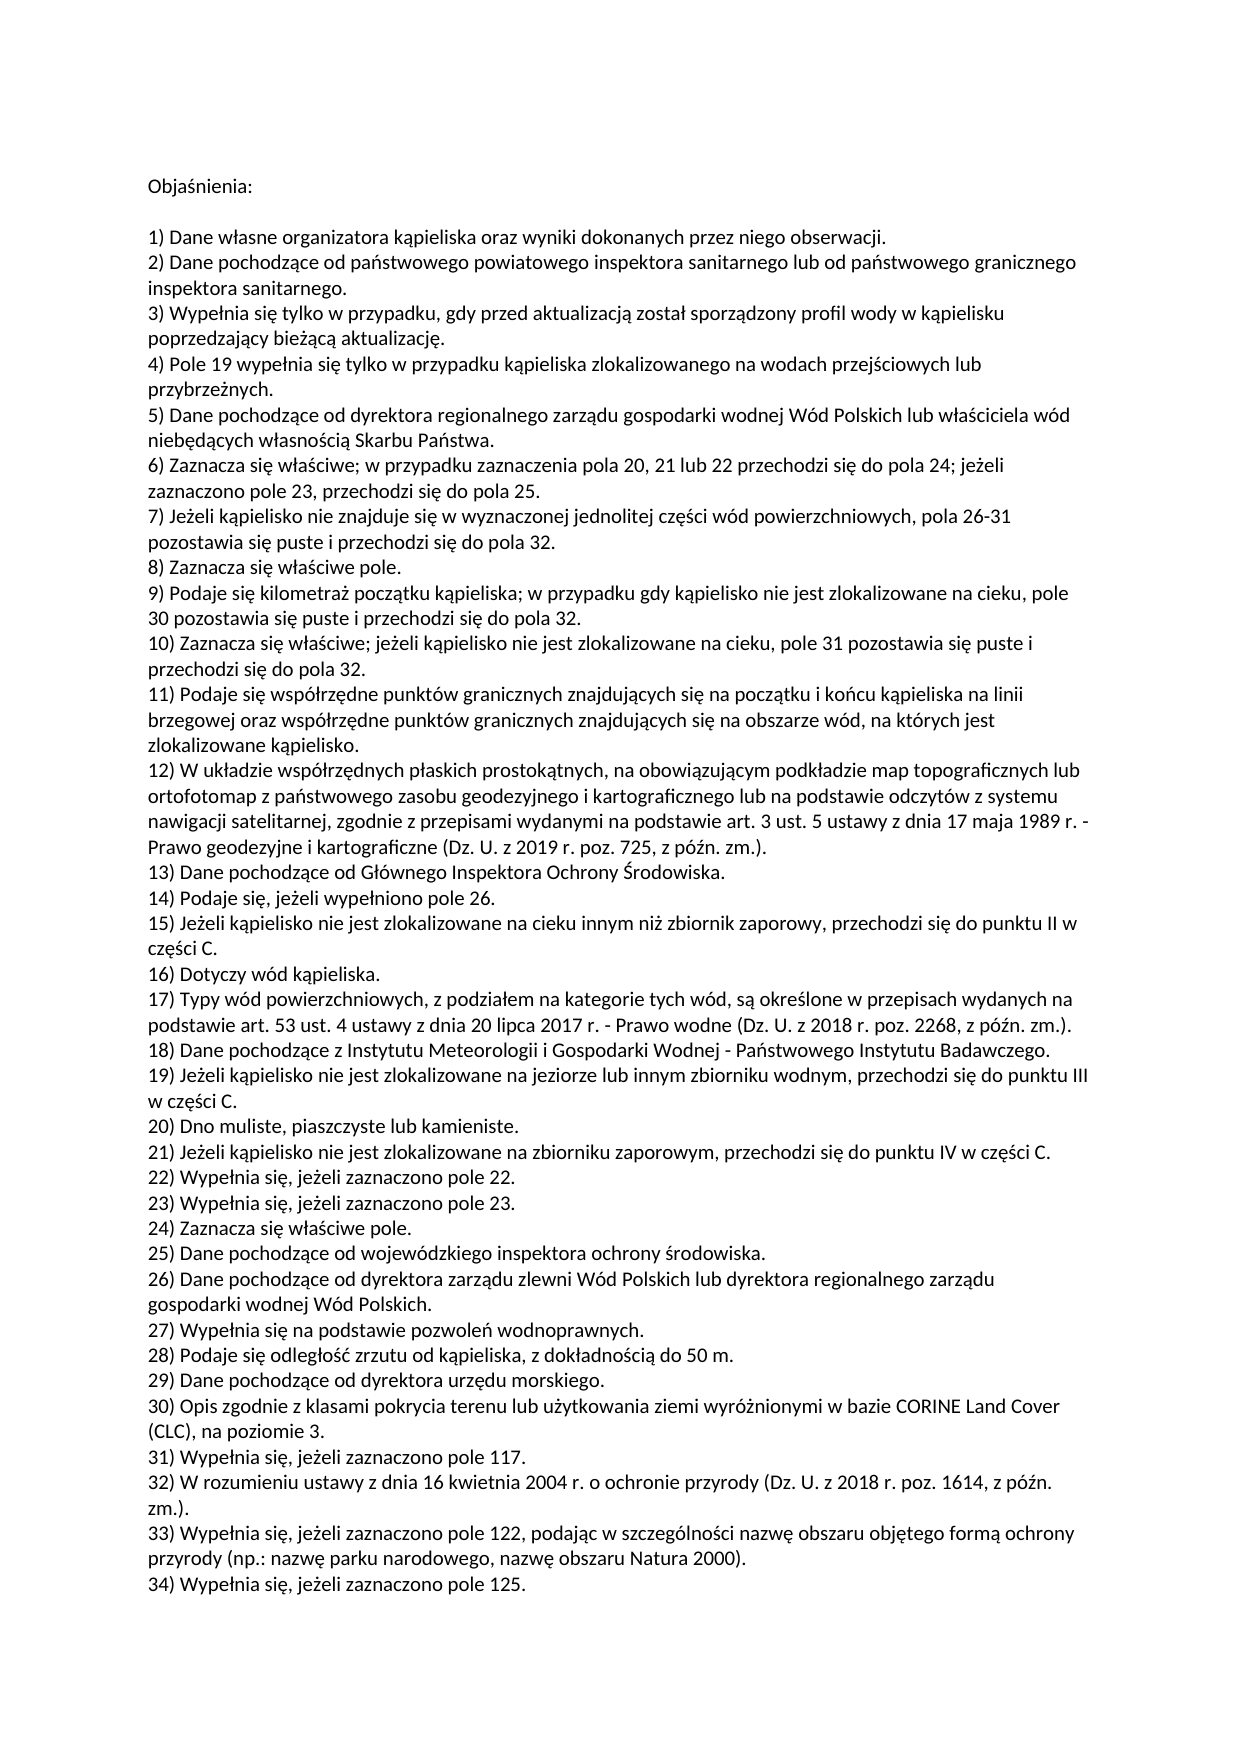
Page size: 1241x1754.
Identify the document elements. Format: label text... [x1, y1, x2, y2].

text 10) Zaznacza się właściwe; jeżeli kąpielisko nie jest zlokalizowane na cieku, pole 31 pozostawia się puste i przechodzi się do pola 32. [148, 631, 1093, 681]
text 3) Wypełnia się tylko w przypadku, gdy przed aktualizacją został sporządzony profil wody w kąpielisku poprzedzający bieżącą aktualizację. [148, 300, 1093, 351]
text 5) Dane pochodzące od dyrektora regionalnego zarządu gospodarki wodnej Wód Polskich lub właściciela wód niebędących własnością Skarbu Państwa. [148, 402, 1093, 453]
text 19) Jeżeli kąpielisko nie jest zlokalizowane na jeziorze lub innym zbiorniku wodnym, przechodzi się do punktu III w części C. [148, 1063, 1093, 1113]
text 31) Wypełnia się, jeżeli zaznaczono pole 117. [148, 1444, 1093, 1469]
text 23) Wypełnia się, jeżeli zaznaczono pole 23. [148, 1190, 1093, 1215]
text 25) Dane pochodzące od wojewódzkiego inspektora ochrony środowiska. [148, 1241, 1093, 1266]
text 21) Jeżeli kąpielisko nie jest zlokalizowane na zbiorniku zaporowym, przechodzi się do punktu IV w części C. [148, 1139, 1093, 1164]
text 29) Dane pochodzące od dyrektora urzędu morskiego. [148, 1368, 1093, 1393]
text 11) Podaje się współrzędne punktów granicznych znajdujących się na początku i końcu kąpieliska na linii brzegowej oraz współrzędne punktów granicznych znajdujących się na obszarze wód, na których jest zlokalizowane kąpielisko. [148, 681, 1093, 758]
text 34) Wypełnia się, jeżeli zaznaczono pole 125. [148, 1571, 1093, 1596]
text Objaśnienia: [148, 173, 1093, 198]
text 28) Podaje się odległość zrzutu od kąpieliska, z dokładnością do 50 m. [148, 1342, 1093, 1368]
text 22) Wypełnia się, jeżeli zaznaczono pole 22. [148, 1164, 1093, 1190]
text 33) Wypełnia się, jeżeli zaznaczono pole 122, podając w szczególności nazwę obszaru objętego formą ochrony przyrody (np.: nazwę parku narodowego, nazwę obszaru Natura 2000). [148, 1520, 1093, 1571]
text 4) Pole 19 wypełnia się tylko w przypadku kąpieliska zlokalizowanego na wodach przejściowych lub przybrzeżnych. [148, 351, 1093, 402]
text 30) Opis zgodnie z klasami pokrycia terenu lub użytkowania ziemi wyróżnionymi w bazie CORINE Land Cover (CLC), na poziomie 3. [148, 1393, 1093, 1444]
text 12) W układzie współrzędnych płaskich prostokątnych, na obowiązującym podkładzie map topograficznych lub ortofotomap z państwowego zasobu geodezyjnego i kartograficznego lub na podstawie odczytów z systemu nawigacji satelitarnej, zgodnie z przepisami wydanymi na podstawie art. 3 ust. 5 ustawy z dnia 17 maja 1989 r. - Prawo geodezyjne i kartograficzne (Dz. U. z 2019 r. poz. 725, z późn. zm.). [148, 758, 1093, 859]
text 1) Dane własne organizatora kąpieliska oraz wyniki dokonanych przez niego obserwacji. [148, 224, 1093, 249]
text 17) Typy wód powierzchniowych, z podziałem na kategorie tych wód, są określone w przepisach wydanych na podstawie art. 53 ust. 4 ustawy z dnia 20 lipca 2017 r. - Prawo wodne (Dz. U. z 2018 r. poz. 2268, z późn. zm.). [148, 986, 1093, 1037]
text 24) Zaznacza się właściwe pole. [148, 1215, 1093, 1241]
text 14) Podaje się, jeżeli wypełniono pole 26. [148, 885, 1093, 910]
text 16) Dotyczy wód kąpieliska. [148, 961, 1093, 986]
text 13) Dane pochodzące od Głównego Inspektora Ochrony Środowiska. [148, 859, 1093, 885]
text 15) Jeżeli kąpielisko nie jest zlokalizowane na cieku innym niż zbiornik zaporowy, przechodzi się do punktu II w części C. [148, 910, 1093, 961]
text 32) W rozumieniu ustawy z dnia 16 kwietnia 2004 r. o ochronie przyrody (Dz. U. z 2018 r. poz. 1614, z późn. zm.). [148, 1469, 1093, 1520]
text 27) Wypełnia się na podstawie pozwoleń wodnoprawnych. [148, 1317, 1093, 1342]
text 2) Dane pochodzące od państwowego powiatowego inspektora sanitarnego lub od państwowego granicznego inspektora sanitarnego. [148, 249, 1093, 300]
text 18) Dane pochodzące z Instytutu Meteorologii i Gospodarki Wodnej - Państwowego Instytutu Badawczego. [148, 1037, 1093, 1063]
text 9) Podaje się kilometraż początku kąpieliska; w przypadku gdy kąpielisko nie jest zlokalizowane na cieku, pole 30 pozostawia się puste i przechodzi się do pola 32. [148, 580, 1093, 631]
text 7) Jeżeli kąpielisko nie znajduje się w wyznaczonej jednolitej części wód powierzchniowych, pola 26-31 pozostawia się puste i przechodzi się do pola 32. [148, 503, 1093, 554]
text 8) Zaznacza się właściwe pole. [148, 554, 1093, 580]
text 20) Dno muliste, piaszczyste lub kamieniste. [148, 1113, 1093, 1139]
text 26) Dane pochodzące od dyrektora zarządu zlewni Wód Polskich lub dyrektora regionalnego zarządu gospodarki wodnej Wód Polskich. [148, 1266, 1093, 1317]
text 6) Zaznacza się właściwe; w przypadku zaznaczenia pola 20, 21 lub 22 przechodzi się do pola 24; jeżeli zaznaczono pole 23, przechodzi się do pola 25. [148, 453, 1093, 503]
